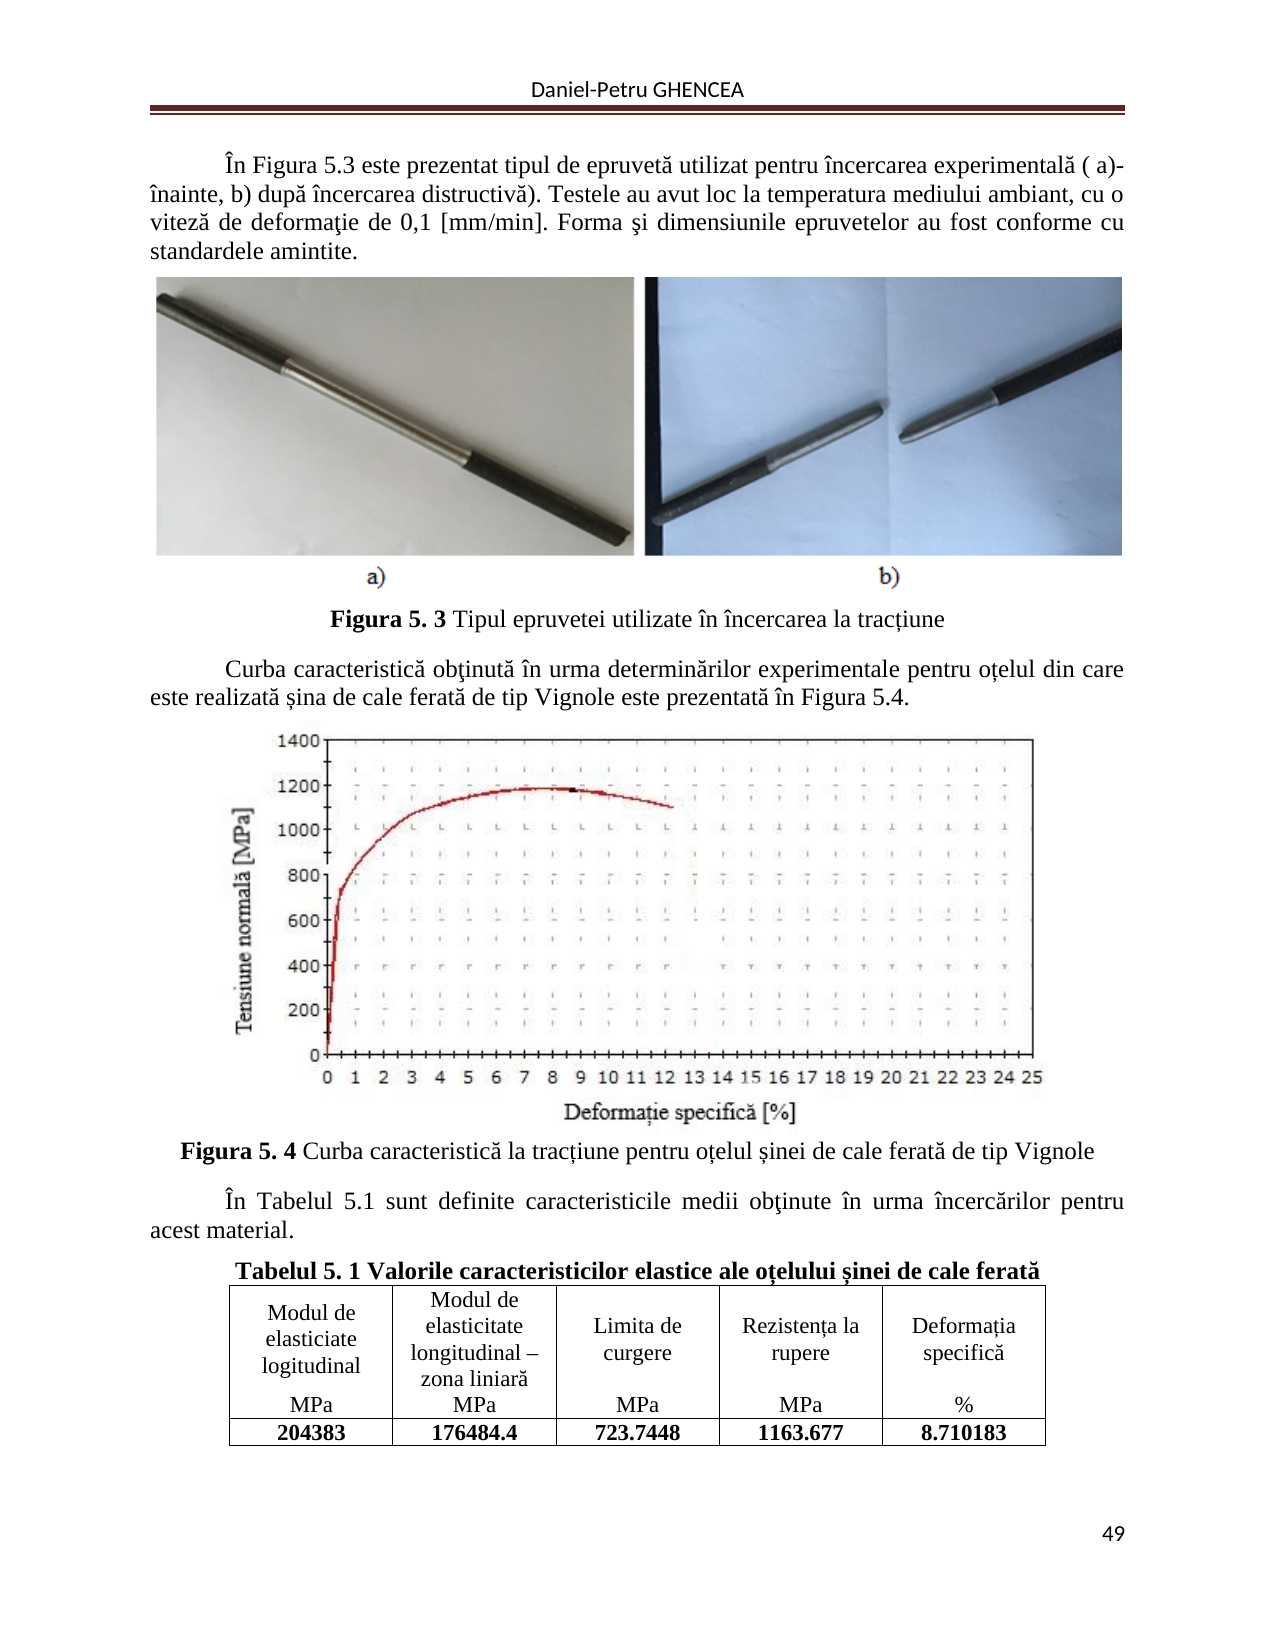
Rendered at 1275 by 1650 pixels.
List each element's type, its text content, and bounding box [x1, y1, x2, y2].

table_cell 176484.4 [393, 1419, 556, 1445]
table_cell 8.710183 [883, 1419, 1045, 1445]
table_cell MPa [230, 1391, 392, 1418]
text În Tabelul 5.1 sunt definite caracteristicile medii obţinute în urma încercărilor pentru acest material. [150, 1186, 1125, 1243]
table_header Deformația specifică [883, 1286, 1045, 1391]
table_cell % [883, 1391, 1045, 1418]
table_header Rezistența la rupere [720, 1286, 882, 1391]
table_cell 723.7448 [557, 1419, 719, 1445]
picture [216, 711, 1059, 1137]
table_cell MPa [393, 1391, 556, 1418]
table_header Modul de elasticiate logitudinal [230, 1286, 392, 1391]
table_cell MPa [557, 1391, 719, 1418]
table_header Limita de curgere [557, 1286, 719, 1391]
table_cell MPa [720, 1391, 882, 1418]
text Curba caracteristică obţinută în urma determinărilor experimentale pentru oțelul din care este realizată șina de cale ferată de tip Vignole este prezentată în Figura 5.4. [150, 654, 1125, 711]
text Tabelul 5. 1 Valorile caracteristicilor elastice ale oțelului șinei de cale ferată [150, 1256, 1125, 1285]
picture [156, 277, 1122, 592]
text În Figura 5.3 este prezentat tipul de epruvetă utilizat pentru încercarea experimentală ( a)-înainte, b) după încercarea distructivă). Testele au avut loc la temperatura mediului ambiant, cu o viteză de deformaţie de 0,1 [mm/min]. Forma şi dimensiunile epruvetelor au fost conforme cu standardele amintite. [150, 150, 1125, 265]
table_header Modul de elasticitate longitudinal – zona liniară [393, 1286, 556, 1391]
table_cell 204383 [230, 1419, 392, 1445]
table_cell 1163.677 [720, 1419, 882, 1445]
text Figura 5. 3 Tipul epruvetei utilizate în încercarea la tracțiune [150, 604, 1125, 633]
text Figura 5. 4 Curba caracteristică la tracțiune pentru oțelul șinei de cale ferată de tip Vignole [150, 1136, 1125, 1165]
